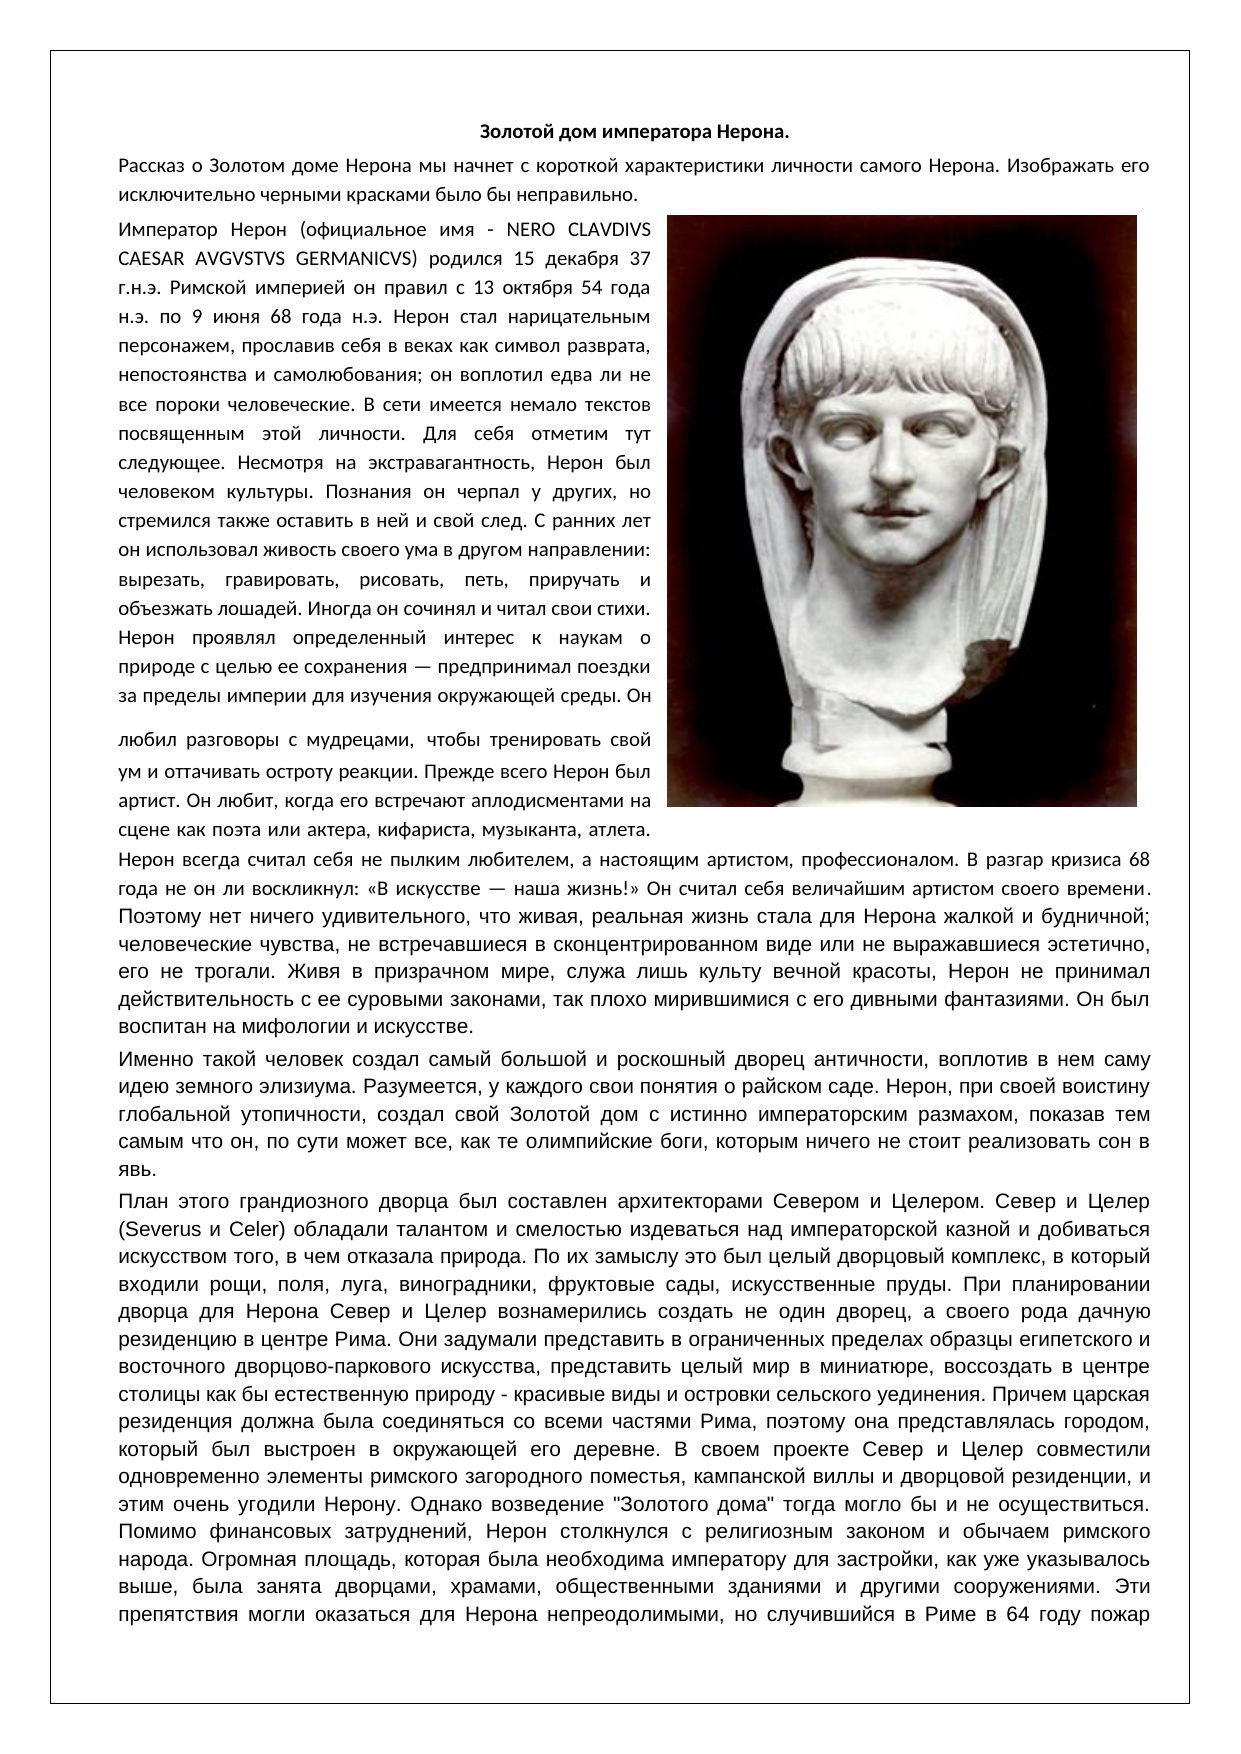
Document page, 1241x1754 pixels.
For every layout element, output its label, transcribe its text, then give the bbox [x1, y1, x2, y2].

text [118, 1189, 1152, 1626]
text Рассказ о Золотом доме Нерона мы начнет с короткой характеристики личности самого Нерона. Изображать его исключительно черными красками было бы неправильно. [118, 152, 1152, 207]
text Именно такой человек создал самый большой и роскошный дворец античности, воплотив в нем саму идею земного элизиума. Разумеется, у каждого свои понятия о райском саде. Нерон, при своей воистину глобальной утопичности, создал свой Золотой дом с истинно императорским размахом, показав тем самым что он, по сути может все, как те олимпийские боги, которым ничего не стоит реализовать сон в явь. [118, 1047, 1152, 1181]
text Золотой дом императора Нерона. [118, 118, 1152, 143]
picture [667, 215, 1137, 807]
